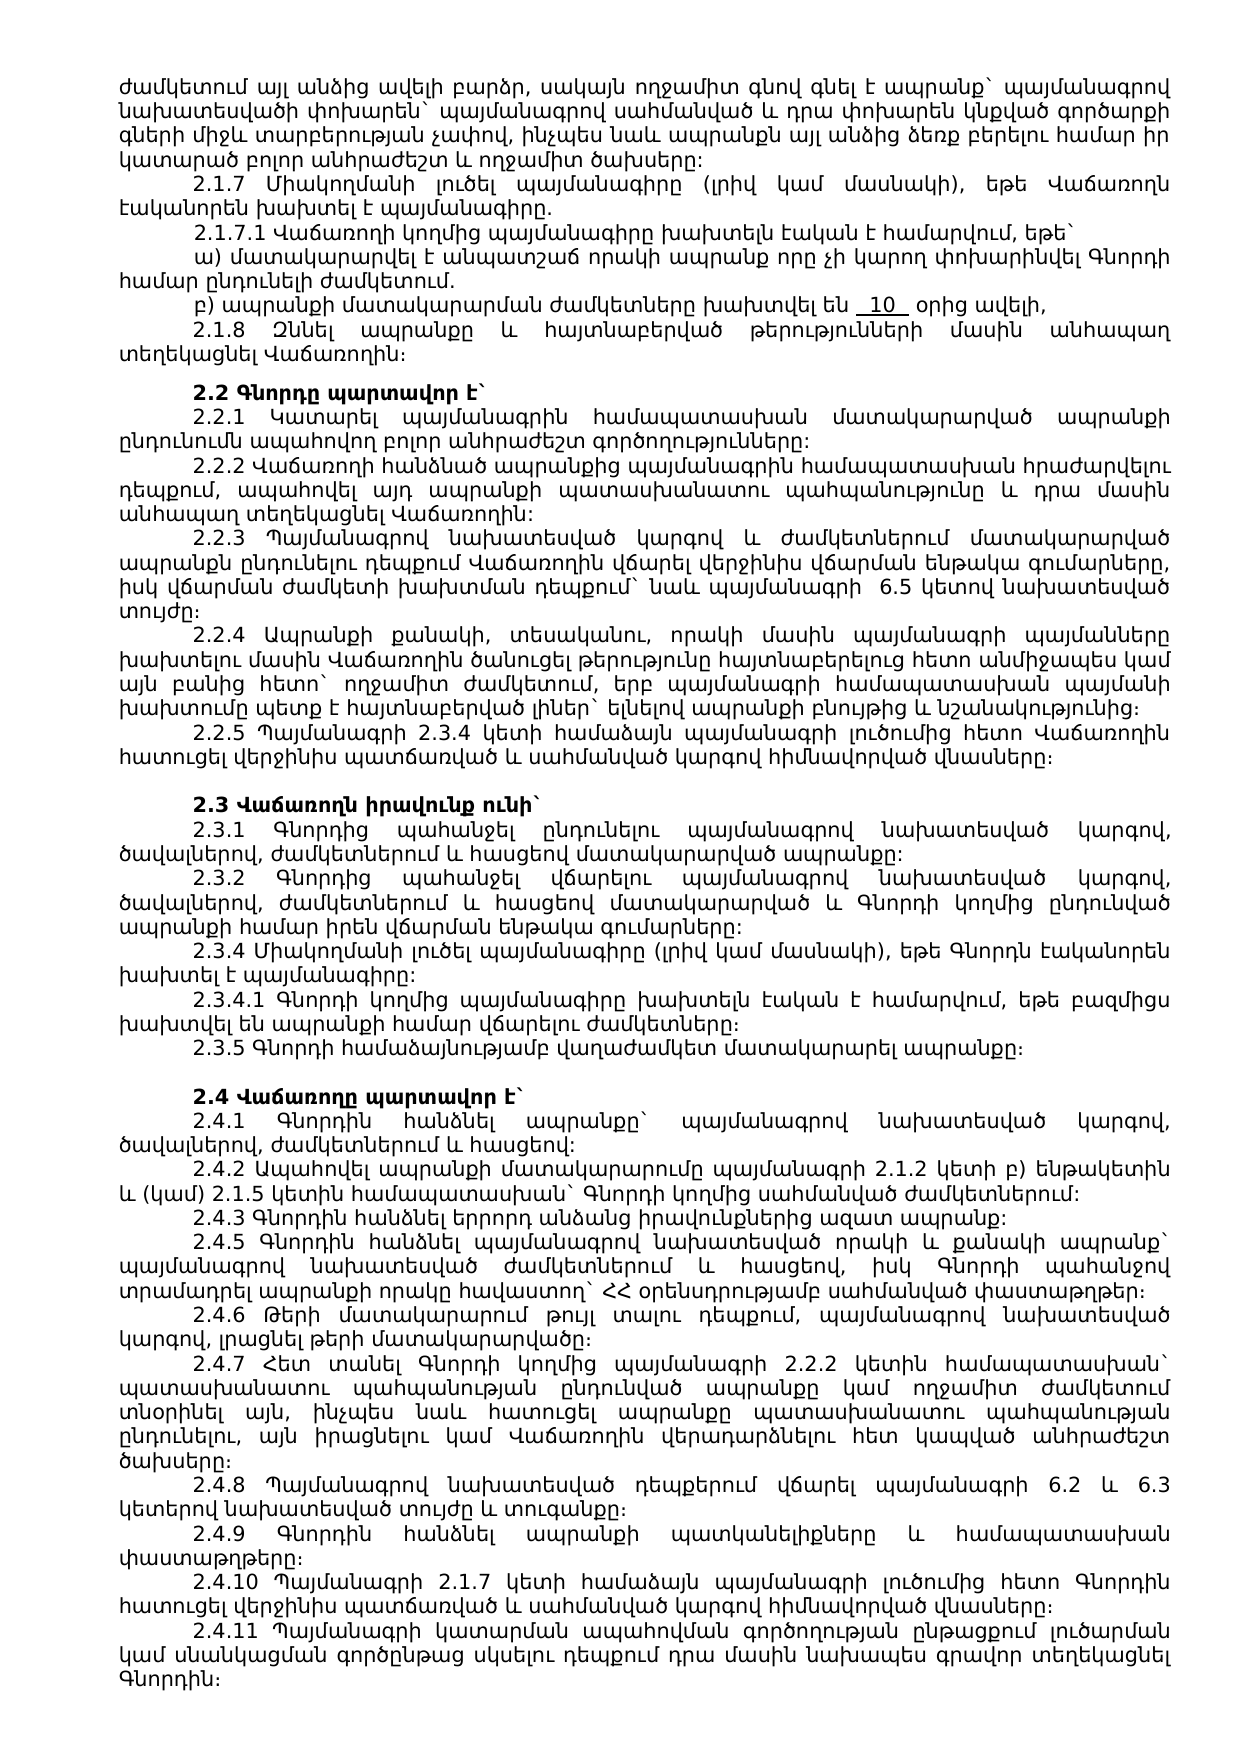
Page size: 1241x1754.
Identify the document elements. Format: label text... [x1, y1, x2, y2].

text 2.3.5 Գնորդի համաձայնությամբ վաղաժամկետ մատակարարել ապրանքը։ [118, 1036, 1171, 1060]
text 2.3.1 Գնորդից պահանջել ընդունելու պայմանագրով նախատեսված կարգով, ծավալներով, ժամկետներում և հասցեով մատակարարված ապրանքը: [118, 818, 1171, 866]
text 2.4.1 Գնորդին հանձնել ապրանքը` պայմանագրով նախատեսված կարգով, ծավալներով, ժամկետներում և հասցեով: [118, 1109, 1171, 1157]
text 2.2.4 Ապրանքի քանակի, տեսականու, որակի մասին պայմանագրի պայմանները խախտելու մասին Վաճառողին ծանուցել թերությունը հայտնաբերելուց հետո անմիջապես կամ այն բանից հետո` ողջամիտ ժամկետում, երբ պայմանագրի համապատասխան պայմանի խախտումը պետք է հայտնաբերված լիներ` ելնելով ապրանքի բնույթից և նշանակությունից։ [118, 623, 1171, 721]
text 2.2 Գնորդը պարտավոր է` [118, 381, 1171, 405]
text 2.1.7 Միակողմանի լուծել պայմանագիրը (լրիվ կամ մասնակի), եթե Վաճառողն էականորեն խախտել է պայմանագիրը. [118, 172, 1171, 221]
text 2.1.8 Զննել ապրանքը և հայտնաբերված թերությունների մասին անհապաղ տեղեկացնել Վաճառողին։ [118, 318, 1171, 366]
text 2.4.8 Պայմանագրով նախատեսված դեպքերում վճարել պայմանագրի 6.2 և 6.3 կետերով նախատեսված տույժը և տուգանքը։ [118, 1473, 1171, 1522]
text 2.4.6 Թերի մատակարարում թույլ տալու դեպքում, պայմանագրով նախատեսված կարգով, լրացնել թերի մատակարարվածը։ [118, 1303, 1171, 1352]
text 2.3.2 Գնորդից պահանջել վճարելու պայմանագրով նախատեսված կարգով, ծավալներով, ժամկետներում և հասցեով մատակարարված և Գնորդի կողմից ընդունված ապրանքի համար իրեն վճարման ենթակա գումարները: [118, 866, 1171, 939]
text 2.4.3 Գնորդին հանձնել երրորդ անձանց իրավունքներից ազատ ապրանք: [118, 1206, 1171, 1230]
text 2.2.1 Կատարել պայմանագրին համապատասխան մատակարարված ապրանքի ընդունումն ապահովող բոլոր անհրաժեշտ գործողությունները: [118, 405, 1171, 454]
text 2.4.11 Պայմանագրի կատարման ապահովման գործողության ընթացքում լուծարման կամ սնանկացման գործընթաց սկսելու դեպքում դրա մասին նախապես գրավոր տեղեկացնել Գնորդին։ [118, 1619, 1171, 1691]
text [118, 75, 1171, 172]
text 2.3.4.1 Գնորդի կողմից պայմանագիրը խախտելն էական է համարվում, եթե բազմիցս խախտվել են ապրանքի համար վճարելու ժամկետները։ [118, 988, 1171, 1036]
text 2.3 Վաճառողն իրավունք ունի` [118, 793, 1171, 818]
text 2.4.2 Ապահովել ապրանքի մատակարարումը պայմանագրի 2.1.2 կետի բ) ենթակետին և (կամ) 2.1.5 կետին համապատասխան` Գնորդի կողմից սահմանված ժամկետներում: [118, 1157, 1171, 1206]
text 2.4.9 Գնորդին հանձնել ապրանքի պատկանելիքները և համապատասխան փաստաթղթերը։ [118, 1522, 1171, 1570]
text 2.4.10 Պայմանագրի 2.1.7 կետի համաձայն պայմանագրի լուծումից հետո Գնորդին հատուցել վերջինիս պատճառված և սահմանված կարգով հիմնավորված վնասները։ [118, 1570, 1171, 1619]
text 2.4.5 Գնորդին հանձնել պայմանագրով նախատեսված որակի և քանակի ապրանք` պայմանագրով նախատեսված ժամկետներում և հասցեով, իսկ Գնորդի պահանջով տրամադրել ապրանքի որակը հավաստող` ՀՀ օրենսդրությամբ սահմանված փաստաթղթեր։ [118, 1230, 1171, 1303]
text 2.4.7 Հետ տանել Գնորդի կողմից պայմանագրի 2.2.2 կետին համապատասխան` պատասխանատու պահպանության ընդունված ապրանքը կամ ողջամիտ ժամկետում տնօրինել այն, ինչպես նաև հատուցել ապրանքը պատասխանատու պահպանության ընդունելու, այն իրացնելու կամ Վաճառողին վերադարձնելու հետ կապված անհրաժեշտ ծախսերը։ [118, 1352, 1171, 1473]
text բ) ապրանքի մատակարարման ժամկետները խախտվել են 10 օրից ավելի, [118, 293, 1171, 318]
text 2.2.2 Վաճառողի հանձնած ապրանքից պայմանագրին համապատասխան հրաժարվելու դեպքում, ապահովել այդ ապրանքի պատասխանատու պահպանությունը և դրա մասին անհապաղ տեղեկացնել Վաճառողին: [118, 454, 1171, 526]
text 2.2.5 Պայմանագրի 2.3.4 կետի համաձայն պայմանագրի լուծումից հետո Վաճառողին հատուցել վերջինիս պատճառված և սահմանված կարգով հիմնավորված վնասները։ [118, 721, 1171, 769]
text 2.3.4 Միակողմանի լուծել պայմանագիրը (լրիվ կամ մասնակի), եթե Գնորդն էականորեն խախտել է պայմանագիրը: [118, 939, 1171, 988]
text ա) մատակարարվել է անպատշաճ որակի ապրանք որը չի կարող փոխարինվել Գնորդի համար ընդունելի ժամկետում. [118, 245, 1171, 293]
text 2.2.3 Պայմանագրով նախատեսված կարգով և ժամկետներում մատակարարված ապրանքն ընդունելու դեպքում Վաճառողին վճարել վերջինիս վճարման ենթակա գումարները, իսկ վճարման ժամկետի խախտման դեպքում` նաև պայմանագրի 6.5 կետով նախատեսված տույժը։ [118, 526, 1171, 623]
text 2.1.7.1 Վաճառողի կողմից պայմանագիրը խախտելն էական է համարվում, եթե` [118, 221, 1171, 245]
text 2.4 Վաճառողը պարտավոր է` [118, 1085, 1171, 1109]
